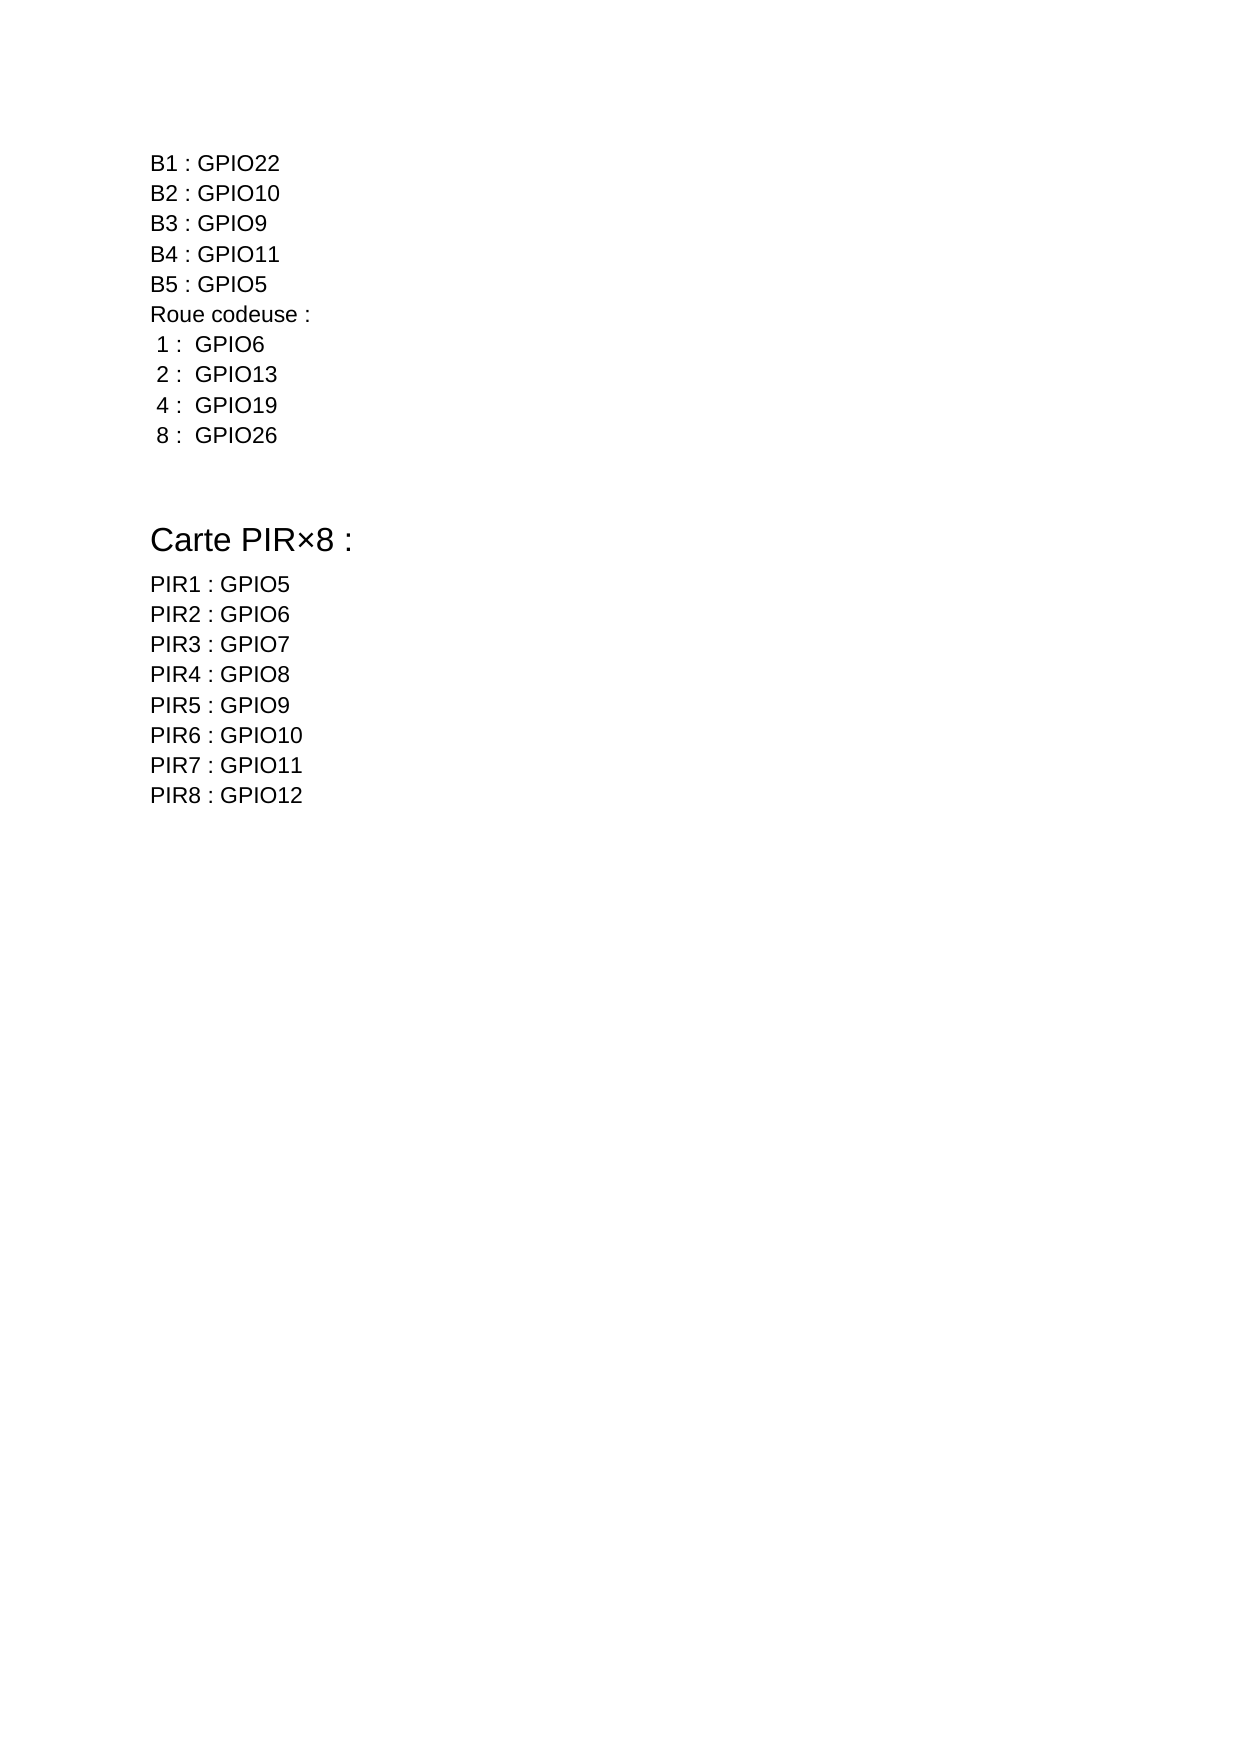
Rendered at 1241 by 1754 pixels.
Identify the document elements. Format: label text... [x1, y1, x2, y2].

subtitle Carte PIR×8 : [150, 520, 1090, 558]
text PIR6 : GPIO10 [150, 722, 1090, 748]
text Roue codeuse : [150, 301, 1090, 327]
text PIR2 : GPIO6 [150, 601, 1090, 627]
text 4 : GPIO19 [150, 392, 1090, 418]
text B1 : GPIO22 [150, 150, 1090, 176]
text PIR1 : GPIO5 [150, 571, 1090, 597]
text B4 : GPIO11 [150, 241, 1090, 267]
text 1 : GPIO6 [150, 331, 1090, 358]
text B3 : GPIO9 [150, 210, 1090, 237]
text PIR3 : GPIO7 [150, 631, 1090, 657]
text PIR5 : GPIO9 [150, 692, 1090, 718]
text 2 : GPIO13 [150, 361, 1090, 388]
text PIR8 : GPIO12 [150, 782, 1090, 808]
text B5 : GPIO5 [150, 271, 1090, 297]
text B2 : GPIO10 [150, 180, 1090, 207]
text PIR4 : GPIO8 [150, 661, 1090, 688]
text PIR7 : GPIO11 [150, 752, 1090, 778]
text 8 : GPIO26 [150, 422, 1090, 448]
